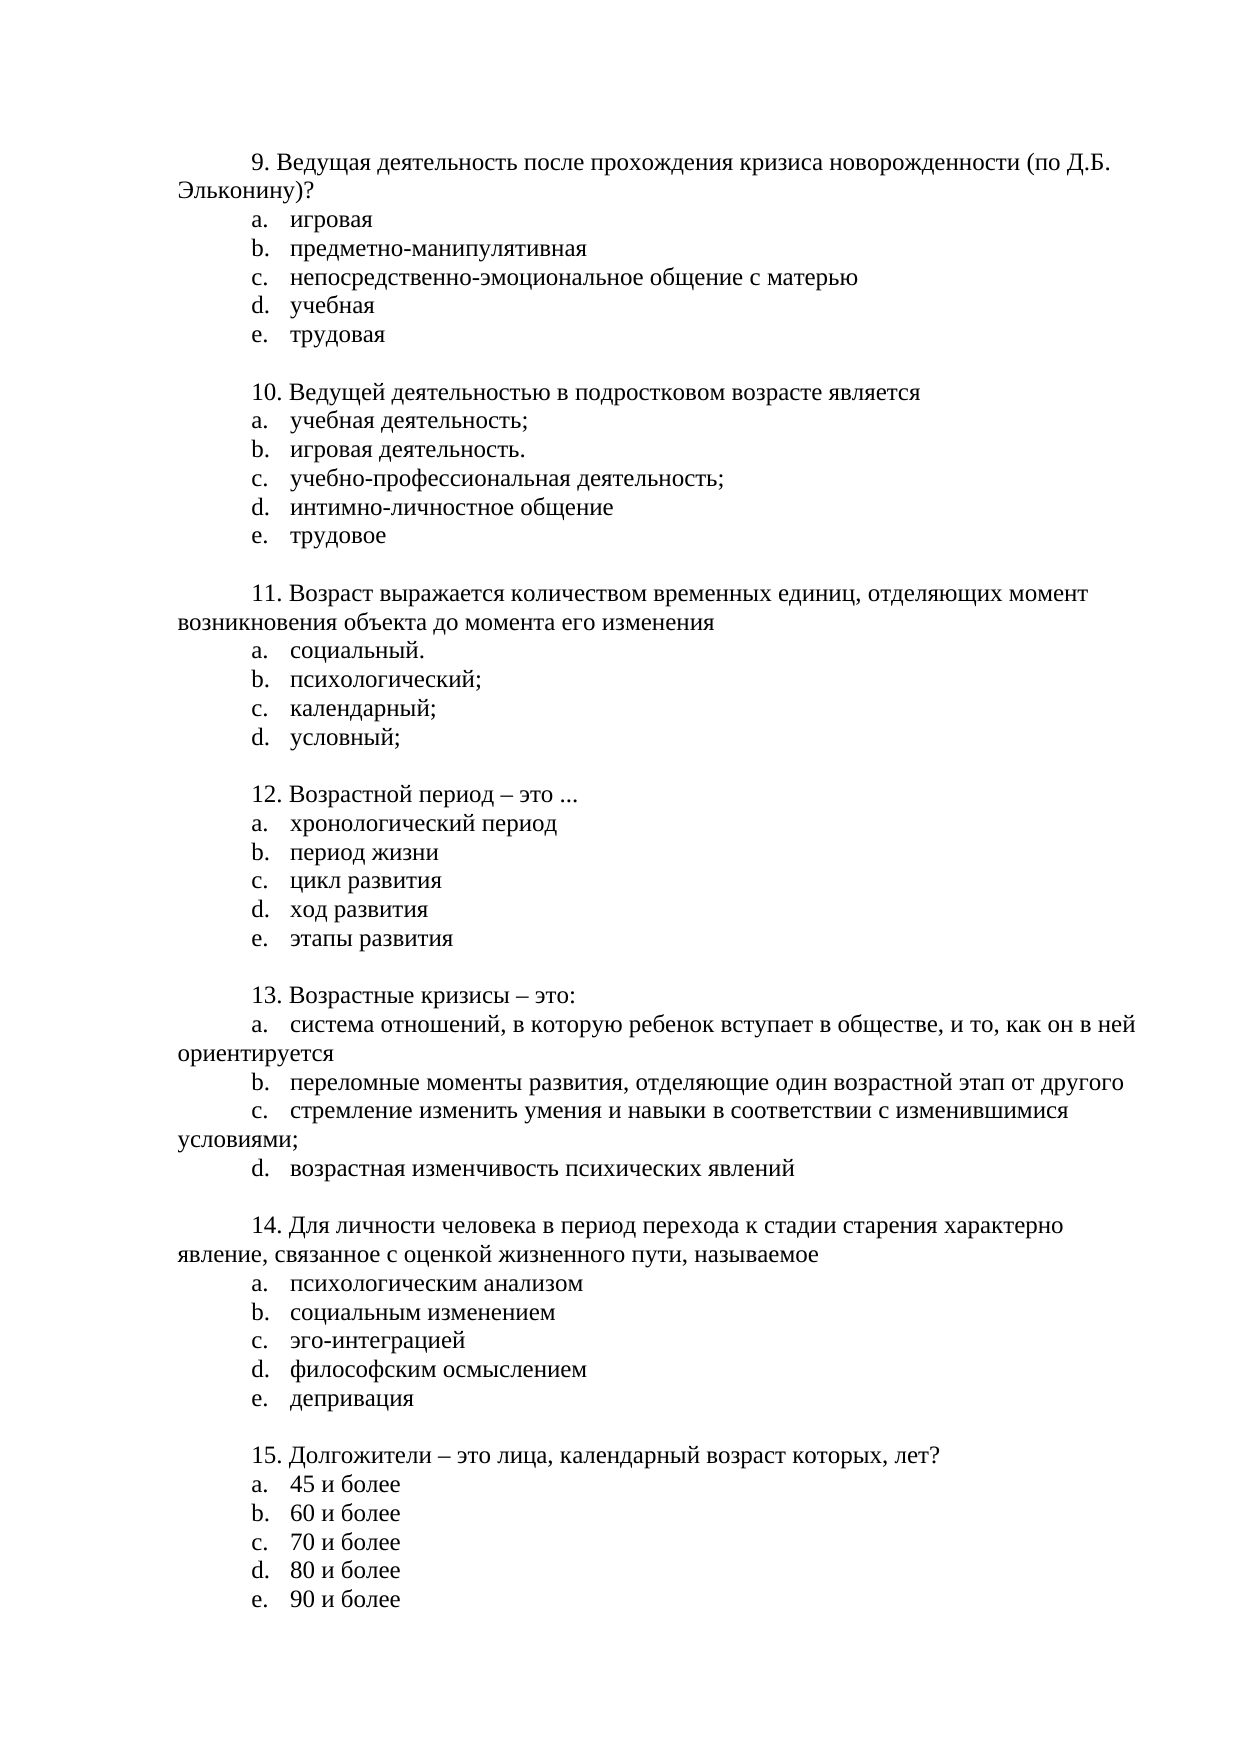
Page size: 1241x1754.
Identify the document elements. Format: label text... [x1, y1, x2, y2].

text d. ход развития [177, 894, 1152, 923]
text c. календарный; [177, 693, 1152, 722]
text a. хронологический период [177, 808, 1152, 837]
text e. трудовое [177, 521, 1152, 549]
text d. интимно-личностное общение [177, 492, 1152, 521]
text b. переломные моменты развития, отделяющие один возрастной этап от другого [177, 1067, 1152, 1096]
text c. цикл развития [177, 866, 1152, 894]
text 13. Возрастные кризисы – это: [177, 981, 1152, 1009]
text 11. Возраст выражается количеством временных единиц, отделяющих момент возникновения объекта до момента его изменения [177, 578, 1152, 636]
text a. 45 и более [177, 1469, 1152, 1498]
text c. учебно-профессиональная деятельность; [177, 463, 1152, 492]
text c. 70 и более [177, 1527, 1152, 1556]
text d. условный; [177, 722, 1152, 751]
text a. система отношений, в которую ребенок вступает в обществе, и то, как он в ней ориентируется [177, 1009, 1152, 1067]
text 9. Ведущая деятельность после прохождения кризиса новорожденности (по Д.Б. Эльконину)? [177, 147, 1152, 204]
text b. предметно-манипулятивная [177, 233, 1152, 262]
text b. 60 и более [177, 1498, 1152, 1527]
text d. учебная [177, 291, 1152, 319]
text a. игровая [177, 204, 1152, 233]
text b. игровая деятельность. [177, 434, 1152, 463]
text 15. Долгожители – это лица, календарный возраст которых, лет? [177, 1441, 1152, 1469]
text 10. Ведущей деятельностью в подростковом возрасте является [177, 377, 1152, 406]
text e. 90 и более [177, 1584, 1152, 1613]
text e. депривация [177, 1383, 1152, 1412]
text b. социальным изменением [177, 1297, 1152, 1326]
text a. социальный. [177, 636, 1152, 664]
text 14. Для личности человека в период перехода к стадии старения характерно явление, связанное с оценкой жизненного пути, называемое [177, 1211, 1152, 1268]
text e. этапы развития [177, 923, 1152, 952]
text a. учебная деятельность; [177, 406, 1152, 434]
text c. непосредственно-эмоциональное общение с матерью [177, 262, 1152, 291]
text b. период жизни [177, 837, 1152, 866]
text d. возрастная изменчивость психических явлений [177, 1153, 1152, 1182]
text d. 80 и более [177, 1556, 1152, 1584]
text b. психологический; [177, 664, 1152, 693]
text d. философским осмыслением [177, 1354, 1152, 1383]
text c. эго-интеграцией [177, 1326, 1152, 1354]
text 12. Возрастной период – это ... [177, 779, 1152, 808]
text e. трудовая [177, 319, 1152, 348]
text a. психологическим анализом [177, 1268, 1152, 1297]
text c. стремление изменить умения и навыки в соответствии с изменившимися условиями; [177, 1096, 1152, 1153]
